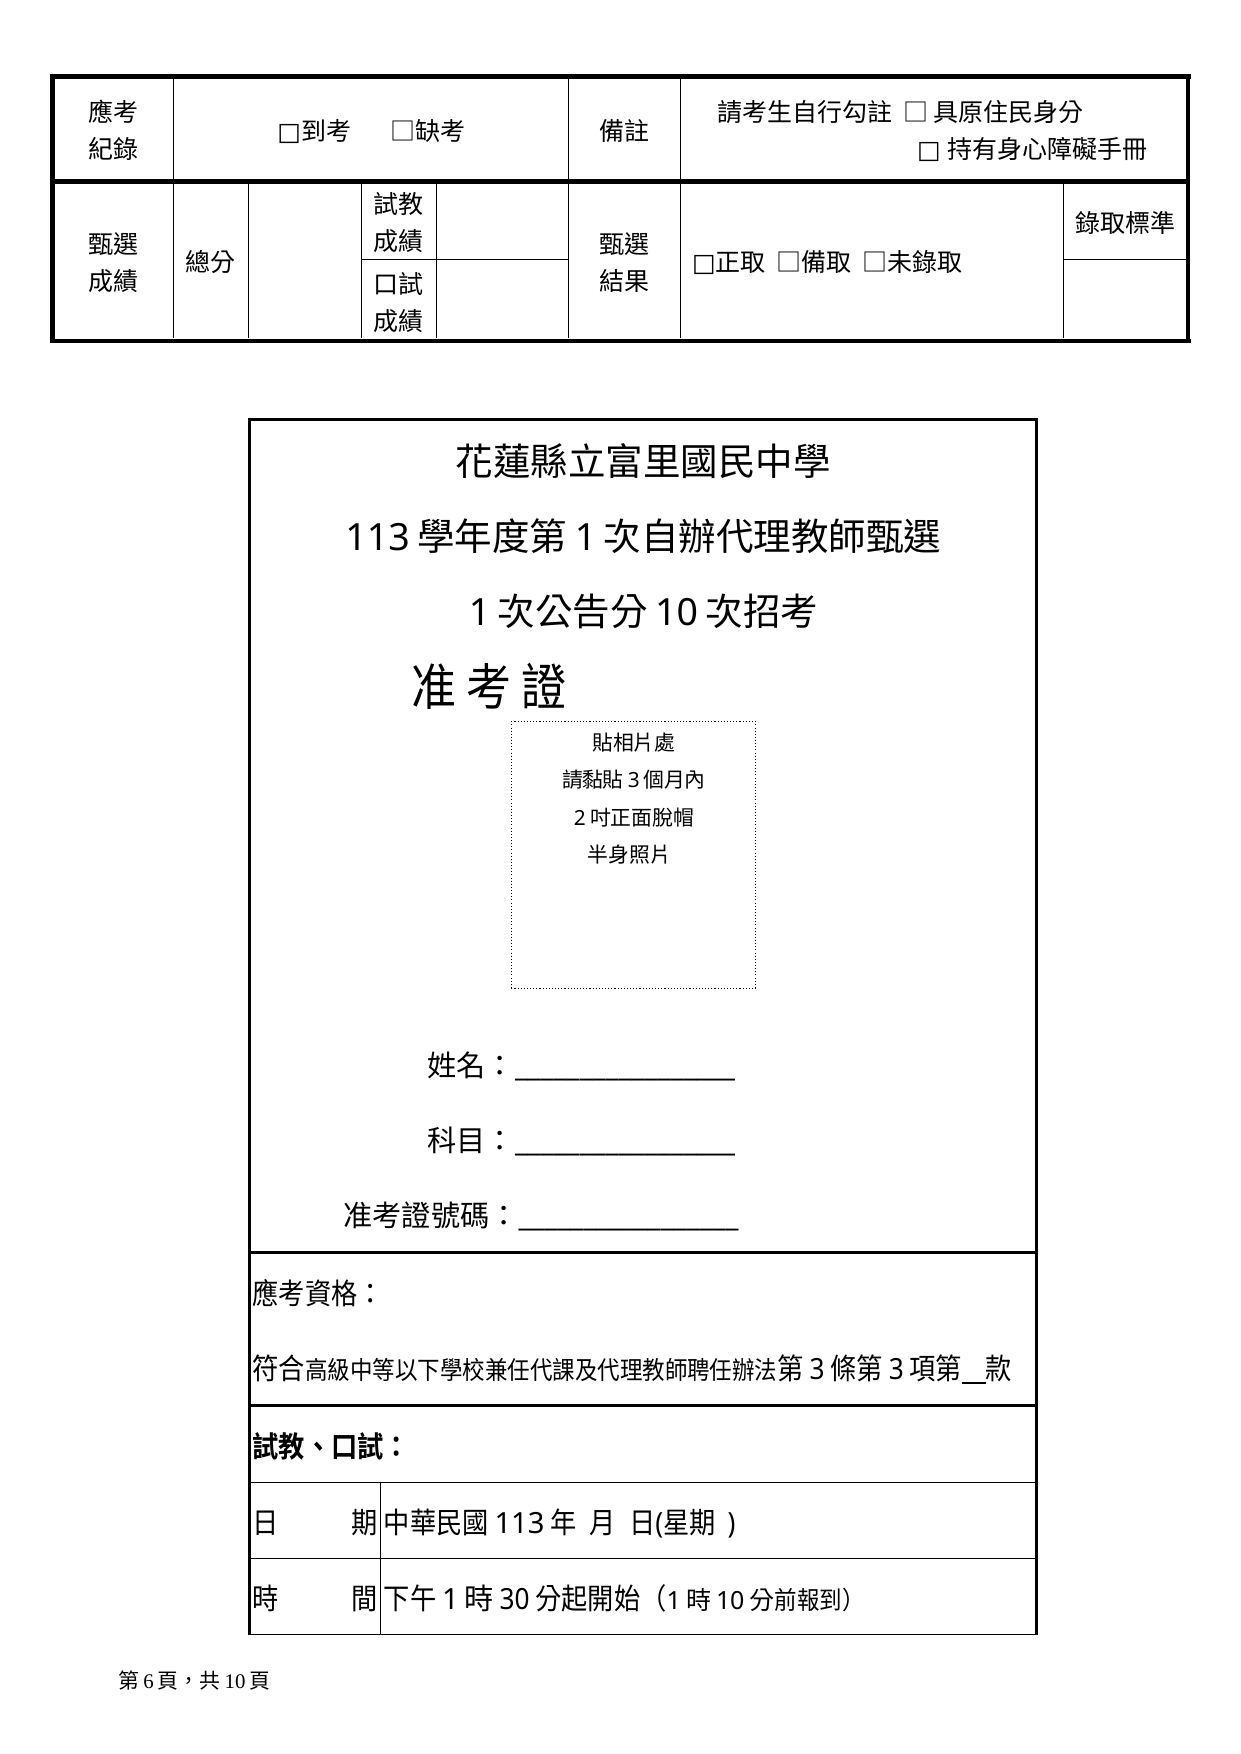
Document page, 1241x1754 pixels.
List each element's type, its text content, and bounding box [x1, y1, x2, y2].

table_cell 試教、口試： [251, 1407, 1035, 1482]
table_cell 請考生自行勾註 □ 具原住民身分 □ 持有身心障礙手冊 [681, 79, 1186, 179]
table_cell 日期 [251, 1483, 380, 1558]
table_cell □到考 □缺考 [174, 79, 568, 179]
table_cell [249, 184, 361, 338]
table_cell 備註 [569, 79, 680, 179]
table_cell 時間 [251, 1559, 380, 1634]
table_cell [437, 260, 568, 338]
table_cell 應考 紀錄 [55, 79, 173, 179]
table_cell 總分 [174, 184, 248, 338]
table_cell 錄取標準 [1064, 184, 1186, 259]
table_cell [437, 184, 568, 259]
table_cell □正取 □備取 □未錄取 [681, 184, 1063, 338]
table_cell 甄選 成績 [55, 184, 173, 338]
table_header 花蓮縣立富里國民中學 113學年度第1次自辦代理教師甄選 1次公告分10次招考 准 考 證 姓名：_________________ 科目：_________________ 准考證號碼：_________________ [251, 421, 1035, 1251]
table_cell 應考資格： 符合高級中等以下學校兼任代課及代理教師聘任辦法第3條第3項第 款 [251, 1254, 1035, 1404]
table_cell 甄選 結果 [569, 184, 680, 338]
table_cell 口試成績 [362, 260, 436, 338]
table_cell 中華民國113年 月 日(星期 ) [381, 1483, 1035, 1558]
table_cell 下午1時30分起開始（1時10分前報到） [381, 1559, 1035, 1634]
table_cell [1064, 260, 1186, 338]
table_cell 試教成績 [362, 184, 436, 259]
